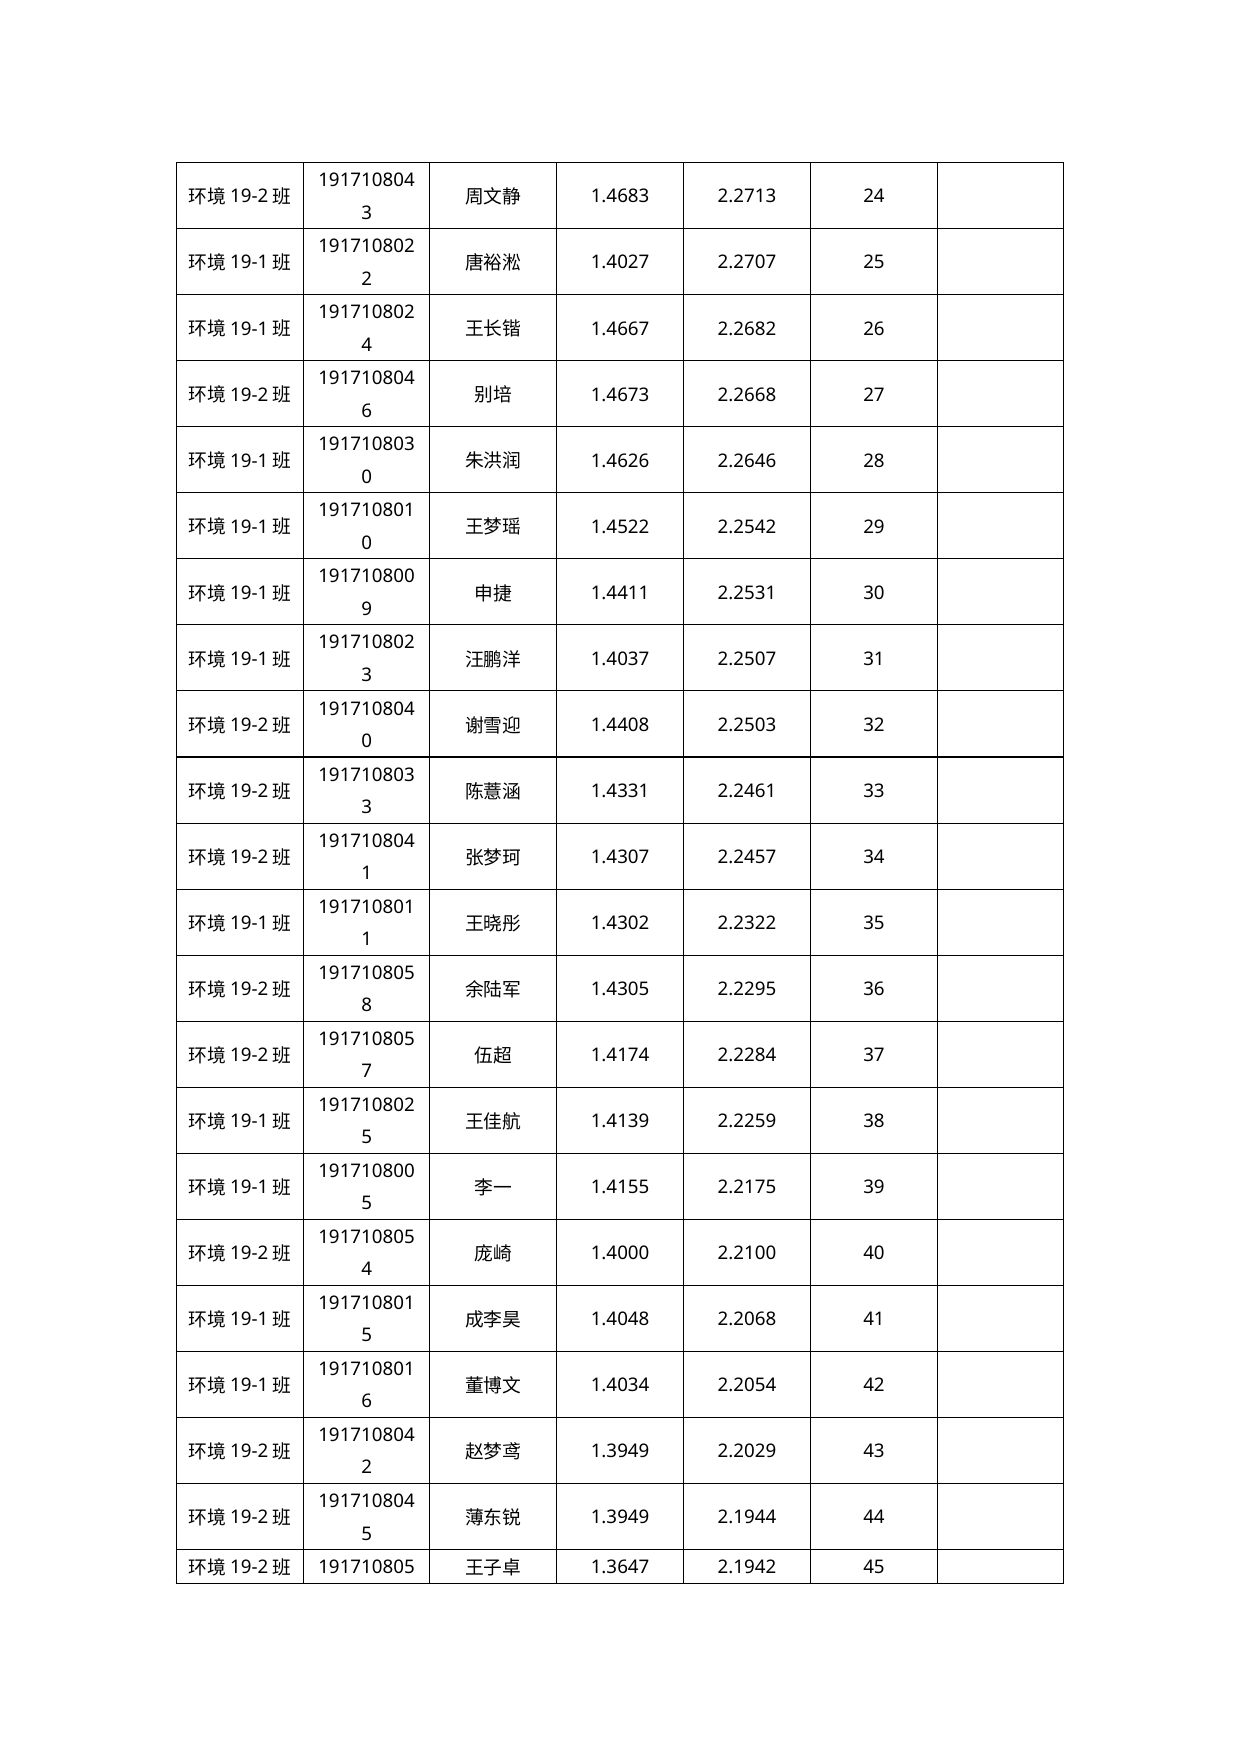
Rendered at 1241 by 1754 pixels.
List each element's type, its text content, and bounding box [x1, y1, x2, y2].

table_cell 汪鹏洋 [430, 625, 556, 690]
table_cell [938, 163, 1063, 228]
table_cell 1.4302 [557, 890, 683, 954]
table_cell 1.4034 [557, 1352, 683, 1417]
table_cell 谢雪迎 [430, 691, 556, 756]
table_cell 王晓彤 [430, 890, 556, 954]
table_cell [938, 956, 1063, 1021]
table_cell 2.1942 [684, 1550, 810, 1582]
table_cell 1917108023 [304, 625, 429, 690]
table_cell 31 [811, 625, 937, 690]
table_cell 周文静 [430, 163, 556, 228]
table_cell 2.2295 [684, 956, 810, 1021]
table_cell 1.4408 [557, 691, 683, 756]
table_cell [938, 559, 1063, 624]
table_cell 陈薏涵 [430, 758, 556, 822]
table_cell 1.4331 [557, 758, 683, 822]
table_cell 2.2507 [684, 625, 810, 690]
table_cell 张梦珂 [430, 824, 556, 888]
table_cell 环境19-2班 [177, 163, 303, 228]
table_cell 2.2646 [684, 427, 810, 492]
table_cell 1917108056 [304, 1550, 429, 1582]
table_cell 1.4522 [557, 493, 683, 558]
table_cell 39 [811, 1154, 937, 1219]
table_cell 2.2457 [684, 824, 810, 888]
table_cell 1917108042 [304, 1418, 429, 1483]
table_cell 唐裕淞 [430, 229, 556, 294]
table_cell 1917108005 [304, 1154, 429, 1219]
table_cell 1.4048 [557, 1286, 683, 1351]
table_cell 41 [811, 1286, 937, 1351]
table_cell 36 [811, 956, 937, 1021]
table_cell 环境19-2班 [177, 1220, 303, 1285]
table_cell 2.1944 [684, 1484, 810, 1549]
table_cell 38 [811, 1088, 937, 1153]
table_cell [938, 1418, 1063, 1483]
table_cell 1.4626 [557, 427, 683, 492]
table_cell 申捷 [430, 559, 556, 624]
table_cell 董博文 [430, 1352, 556, 1417]
table_cell 35 [811, 890, 937, 954]
table_cell 33 [811, 758, 937, 822]
table_cell [938, 427, 1063, 492]
table_cell 1.4037 [557, 625, 683, 690]
table_cell 1.4000 [557, 1220, 683, 1285]
table_cell 薄东锐 [430, 1484, 556, 1549]
table_cell 2.2068 [684, 1286, 810, 1351]
table_cell 余陆军 [430, 956, 556, 1021]
table_cell 1917108041 [304, 824, 429, 888]
table_cell 1.3647 [557, 1550, 683, 1582]
table_cell 27 [811, 361, 937, 426]
table_cell [938, 758, 1063, 822]
table_cell 2.2668 [684, 361, 810, 426]
table_cell 环境19-1班 [177, 1286, 303, 1351]
table_cell 赵梦鸢 [430, 1418, 556, 1483]
table_cell 1917108025 [304, 1088, 429, 1153]
table_cell 1917108058 [304, 956, 429, 1021]
table_cell 1.4411 [557, 559, 683, 624]
table_cell 环境19-1班 [177, 493, 303, 558]
table_cell 45 [811, 1550, 937, 1582]
table_cell 40 [811, 1220, 937, 1285]
table_cell 环境19-2班 [177, 361, 303, 426]
table_cell 环境19-1班 [177, 295, 303, 360]
table_cell 环境19-1班 [177, 890, 303, 954]
table_cell 1917108040 [304, 691, 429, 756]
table_cell 2.2100 [684, 1220, 810, 1285]
table_cell 2.2284 [684, 1022, 810, 1087]
table_cell 环境19-1班 [177, 1154, 303, 1219]
table_cell 2.2531 [684, 559, 810, 624]
table_cell [938, 295, 1063, 360]
table_cell 43 [811, 1418, 937, 1483]
table_cell 王长锴 [430, 295, 556, 360]
table_cell 1917108054 [304, 1220, 429, 1285]
table_cell 32 [811, 691, 937, 756]
table_cell 42 [811, 1352, 937, 1417]
table_cell 成李昊 [430, 1286, 556, 1351]
table_cell 2.2322 [684, 890, 810, 954]
table_cell 环境19-2班 [177, 1484, 303, 1549]
table_cell 1.4307 [557, 824, 683, 888]
table_cell 1.3949 [557, 1484, 683, 1549]
table_cell 1917108015 [304, 1286, 429, 1351]
table_cell 2.2707 [684, 229, 810, 294]
table_cell 2.2054 [684, 1352, 810, 1417]
table_cell 1917108011 [304, 890, 429, 954]
table_cell 28 [811, 427, 937, 492]
table_cell 1917108024 [304, 295, 429, 360]
table_cell 37 [811, 1022, 937, 1087]
table_cell 王梦瑶 [430, 493, 556, 558]
table_cell 2.2029 [684, 1418, 810, 1483]
table_cell [938, 1286, 1063, 1351]
table_cell 环境19-2班 [177, 1550, 303, 1582]
table_cell 2.2259 [684, 1088, 810, 1153]
table_cell 1.4305 [557, 956, 683, 1021]
table_cell 30 [811, 559, 937, 624]
table_cell [938, 493, 1063, 558]
table_cell 环境19-1班 [177, 625, 303, 690]
table_cell [938, 824, 1063, 888]
table_cell 29 [811, 493, 937, 558]
table_cell 1.4667 [557, 295, 683, 360]
table_cell 环境19-1班 [177, 229, 303, 294]
table_cell [938, 1154, 1063, 1219]
table_cell 1.3949 [557, 1418, 683, 1483]
table_cell 1917108033 [304, 758, 429, 822]
table_cell 1917108022 [304, 229, 429, 294]
table_cell 1.4155 [557, 1154, 683, 1219]
table_cell 环境19-1班 [177, 427, 303, 492]
table_cell 1.4027 [557, 229, 683, 294]
table_cell 李一 [430, 1154, 556, 1219]
table_cell [938, 1550, 1063, 1582]
table_cell [938, 890, 1063, 954]
table_cell 2.2542 [684, 493, 810, 558]
table_cell 朱洪润 [430, 427, 556, 492]
table_cell 1.4174 [557, 1022, 683, 1087]
table_cell 2.2175 [684, 1154, 810, 1219]
table_cell 环境19-2班 [177, 824, 303, 888]
table_cell [938, 1088, 1063, 1153]
table_cell 王子卓 [430, 1550, 556, 1582]
table_cell 1917108030 [304, 427, 429, 492]
table_cell 34 [811, 824, 937, 888]
table_cell 1.4139 [557, 1088, 683, 1153]
table_cell [938, 1022, 1063, 1087]
table_cell 环境19-1班 [177, 559, 303, 624]
table_cell 庞崎 [430, 1220, 556, 1285]
table_cell 王佳航 [430, 1088, 556, 1153]
table_cell [938, 625, 1063, 690]
table_cell 2.2713 [684, 163, 810, 228]
table_cell 1.4683 [557, 163, 683, 228]
table_cell 1917108010 [304, 493, 429, 558]
table_cell [938, 1220, 1063, 1285]
table_cell 伍超 [430, 1022, 556, 1087]
table_cell 1917108009 [304, 559, 429, 624]
table_cell [938, 361, 1063, 426]
table_cell [938, 229, 1063, 294]
table_cell 环境19-1班 [177, 1352, 303, 1417]
table_cell 环境19-2班 [177, 691, 303, 756]
table_cell 环境19-2班 [177, 758, 303, 822]
table_cell 2.2682 [684, 295, 810, 360]
table_cell 环境19-1班 [177, 1088, 303, 1153]
table_cell 1917108046 [304, 361, 429, 426]
table_cell 2.2503 [684, 691, 810, 756]
table_cell 2.2461 [684, 758, 810, 822]
table_cell 1917108045 [304, 1484, 429, 1549]
table_cell 环境19-2班 [177, 956, 303, 1021]
table_cell 环境19-2班 [177, 1418, 303, 1483]
table_cell [938, 1484, 1063, 1549]
table_cell 24 [811, 163, 937, 228]
table_cell 26 [811, 295, 937, 360]
table_cell 1917108057 [304, 1022, 429, 1087]
table_cell 1.4673 [557, 361, 683, 426]
table_cell 1917108043 [304, 163, 429, 228]
table_cell 环境19-2班 [177, 1022, 303, 1087]
table_cell [938, 691, 1063, 756]
table_cell 别培 [430, 361, 556, 426]
table_cell 1917108016 [304, 1352, 429, 1417]
table_cell 25 [811, 229, 937, 294]
table_cell [938, 1352, 1063, 1417]
table_cell 44 [811, 1484, 937, 1549]
